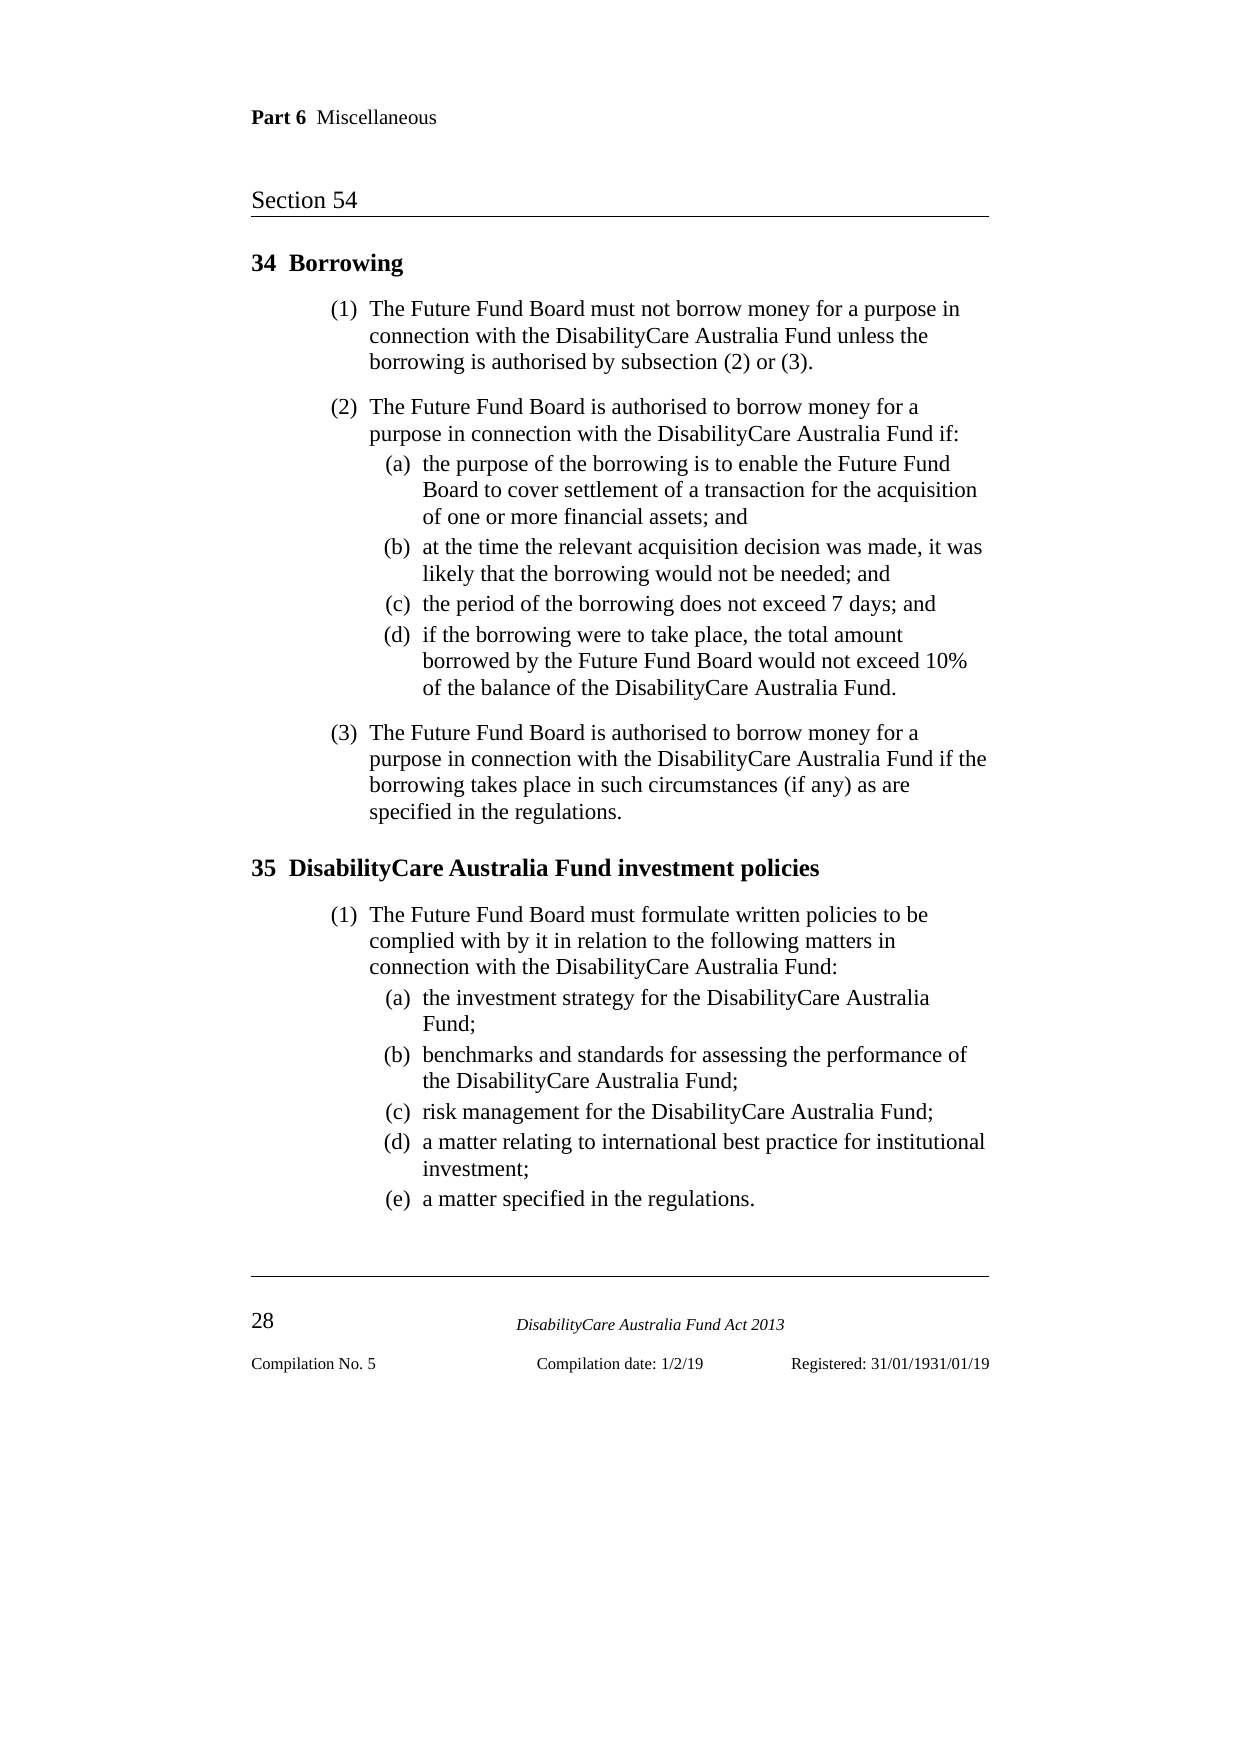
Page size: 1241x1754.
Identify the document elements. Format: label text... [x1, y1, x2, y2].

text 34 Borrowing [251, 248, 989, 277]
text (2) The Future Fund Board is authorised to borrow money for a purpose in connection with the DisabilityCare Australia Fund if: [251, 393, 989, 446]
text (e) a matter specified in the regulations. [251, 1185, 989, 1211]
text (b) at the time the relevant acquisition decision was made, it was likely that the borrowing would not be needed; and [251, 533, 989, 586]
text (d) a matter relating to international best practice for institutional investment; [251, 1128, 989, 1181]
text (1) The Future Fund Board must not borrow money for a purpose in connection with the DisabilityCare Australia Fund unless the borrowing is authorised by subsection (2) or (3). [251, 296, 989, 374]
text (a) the investment strategy for the DisabilityCare Australia Fund; [251, 984, 989, 1037]
text (c) risk management for the DisabilityCare Australia Fund; [251, 1098, 989, 1124]
text (d) if the borrowing were to take place, the total amount borrowed by the Future Fund Board would not exceed 10% of the balance of the DisabilityCare Australia Fund. [251, 621, 989, 700]
text (c) the period of the borrowing does not exceed 7 days; and [251, 590, 989, 617]
text (3) The Future Fund Board is authorised to borrow money for a purpose in connection with the DisabilityCare Australia Fund if the borrowing takes place in such circumstances (if any) as are specified in the regulations. [251, 719, 989, 824]
text (b) benchmarks and standards for assessing the performance of the DisabilityCare Australia Fund; [251, 1041, 989, 1093]
text (1) The Future Fund Board must formulate written policies to be complied with by it in relation to the following matters in connection with the DisabilityCare Australia Fund: [251, 901, 989, 980]
text 35 DisabilityCare Australia Fund investment policies [251, 853, 989, 882]
text (a) the purpose of the borrowing is to enable the Future Fund Board to cover settlement of a transaction for the acquisition of one or more financial assets; and [251, 450, 989, 529]
